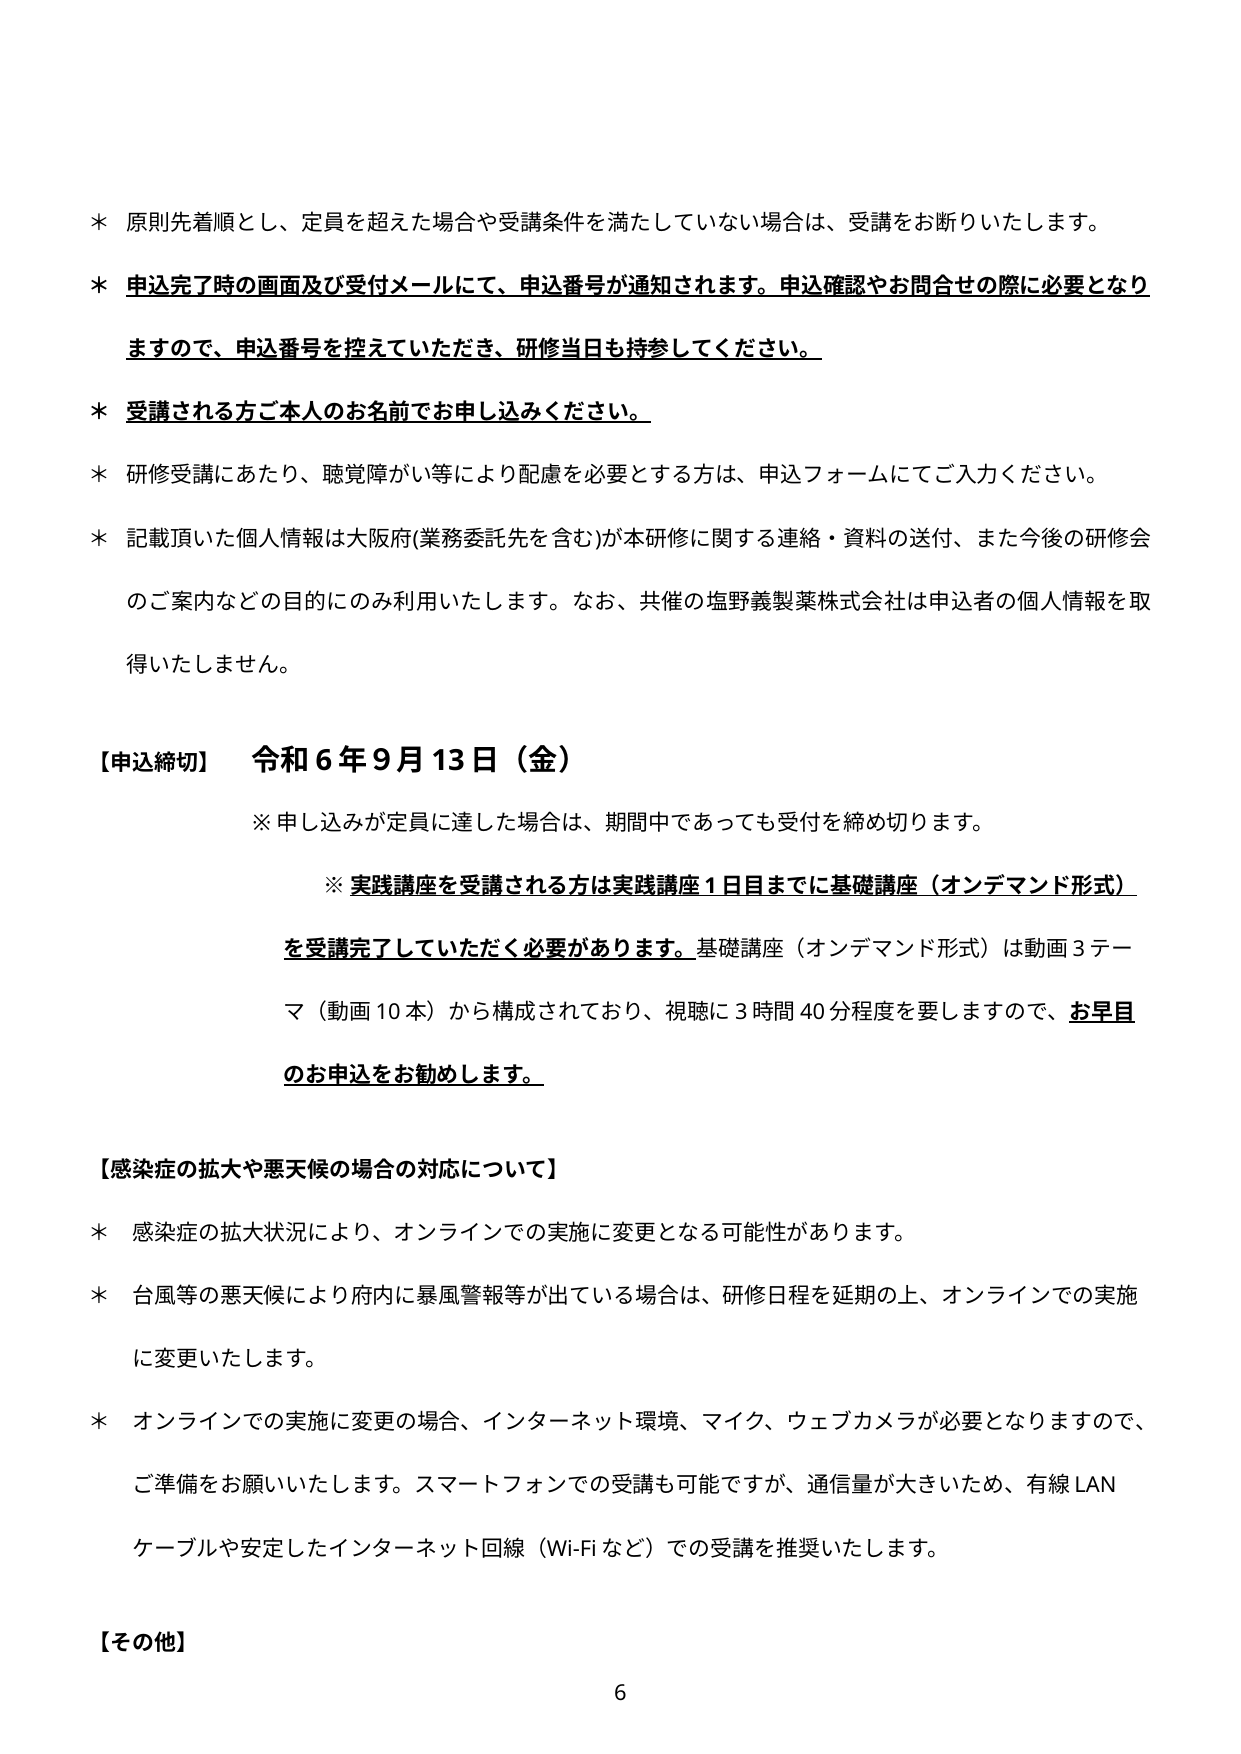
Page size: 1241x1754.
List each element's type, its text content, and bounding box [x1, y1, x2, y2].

list 原則先着順とし、定員を超えた場合や受講条件を満たしていない場合は、受講をお断りいたします。 [89, 189, 1152, 252]
text 【申込締切】 令和6年９月13日（金） [88, 726, 1152, 789]
list 研修受講にあたり、聴覚障がい等により配慮を必要とする方は、申込フォームにてご入力ください。 [89, 442, 1152, 505]
list 台風等の悪天候により府内に暴風警報等が出ている場合は、研修日程を延期の上、オンラインでの実施に変更いたします。 [89, 1262, 1152, 1389]
list 受講される方ご本人のお名前でお申し込みください。 [89, 379, 1152, 442]
list 申込完了時の画面及び受付メールにて、申込番号が通知されます。申込確認やお問合せの際に必要となりますので、申込番号を控えていただき、研修当日も持参してください。 [89, 252, 1152, 379]
text 【感染症の拡大や悪天候の場合の対応について】 [89, 1136, 1152, 1199]
list オンラインでの実施に変更の場合、インターネット環境、マイク、ウェブカメラが必要となりますので、ご準備をお願いいたします。スマートフォンでの受講も可能ですが、通信量が大きいため、有線LANケーブルや安定したインターネット回線（Wi-Fiなど）での受講を推奨いたします。 [89, 1389, 1152, 1578]
text 【その他】 [89, 1609, 1152, 1673]
list 記載頂いた個人情報は大阪府(業務委託先を含む)が本研修に関する連絡・資料の送付、また今後の研修会のご案内などの目的にのみ利用いたします。なお、共催の塩野義製薬株式会社は申込者の個人情報を取得いたしません。 [89, 505, 1152, 694]
text ※ 実践講座を受講される方は実践講座1日目までに基礎講座（オンデマンド形式）を受講完了していただく必要があります。基礎講座（オンデマンド形式）は動画3テーマ（動画10本）から構成されており、視聴に3時間40分程度を要しますので、お早目のお申込をお勧めします。 [89, 852, 1152, 1104]
text ※ 申し込みが定員に達した場合は、期間中であっても受付を締め切ります。 [242, 789, 1152, 852]
list 感染症の拡大状況により、オンラインでの実施に変更となる可能性があります。 [89, 1199, 1152, 1262]
